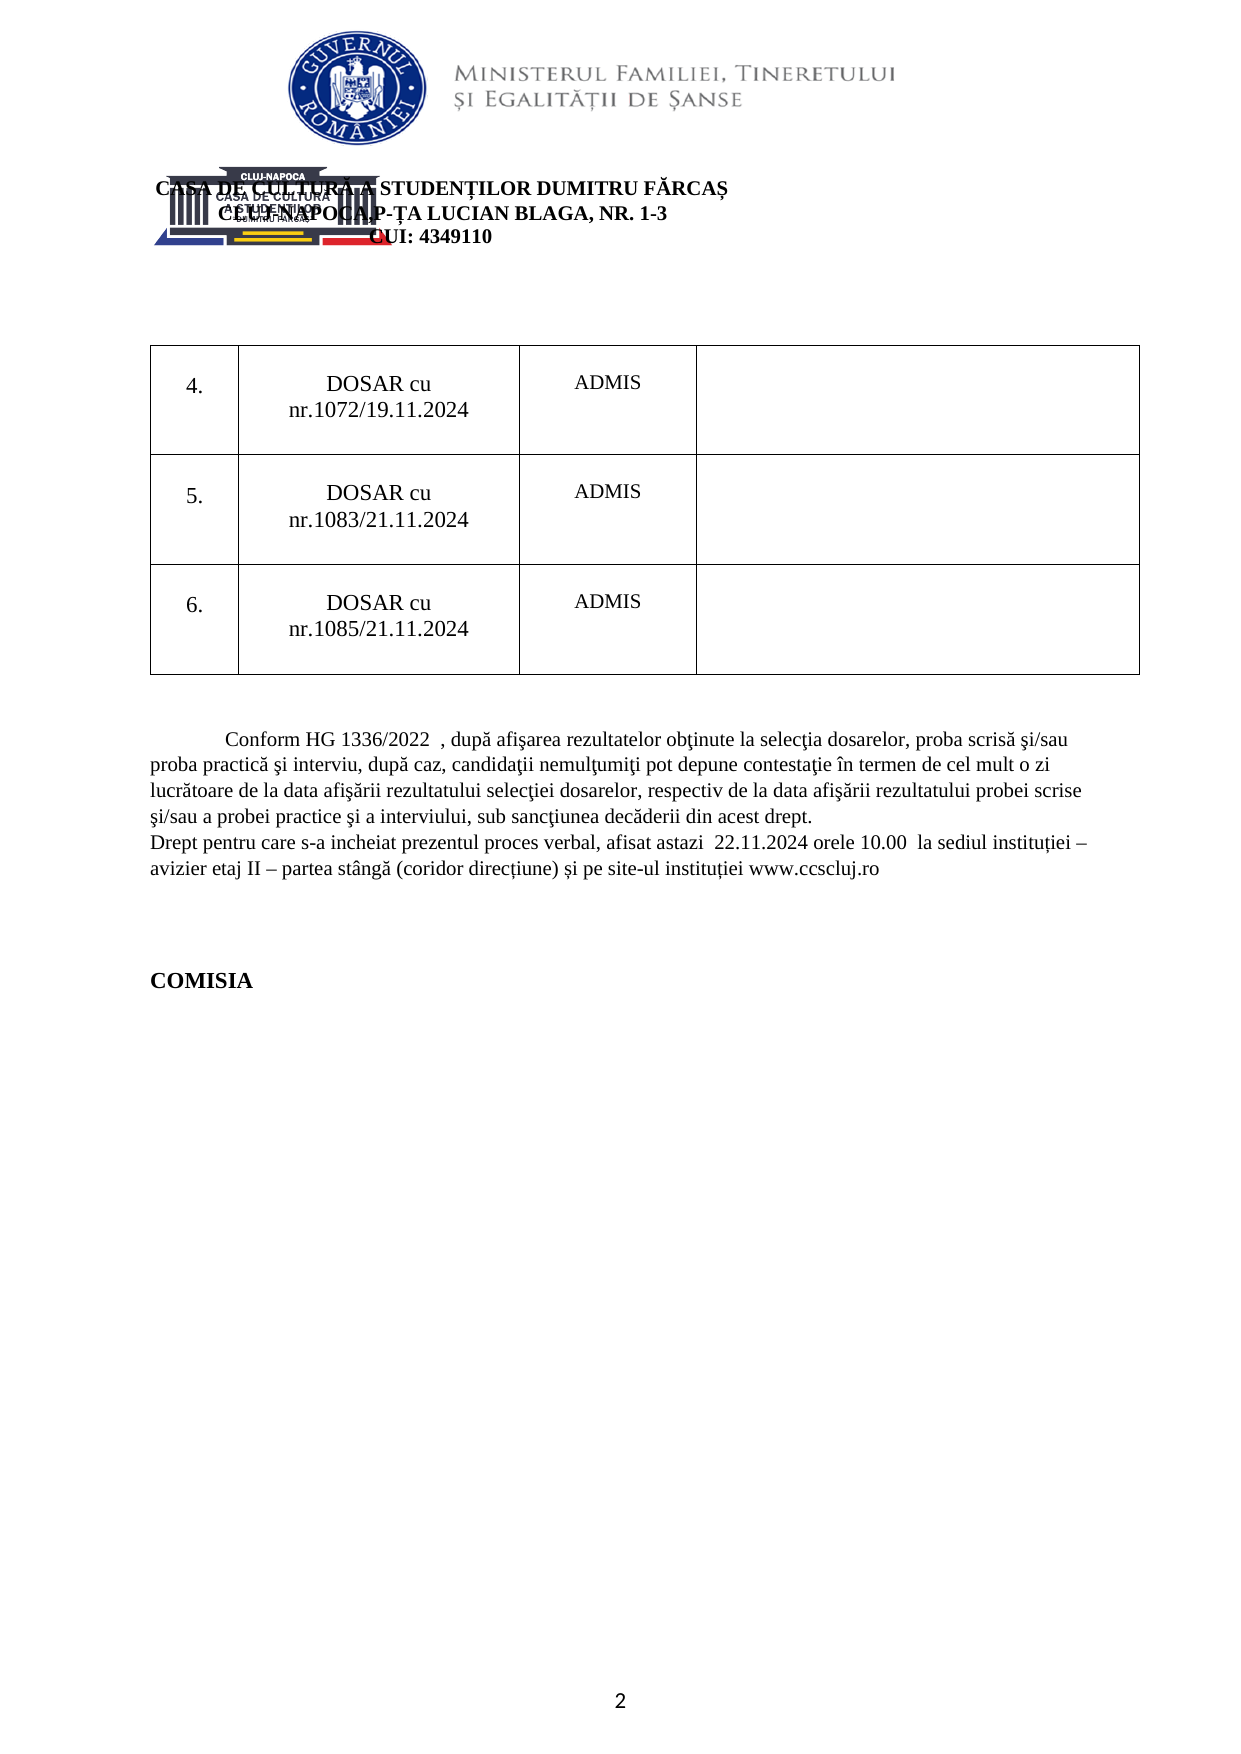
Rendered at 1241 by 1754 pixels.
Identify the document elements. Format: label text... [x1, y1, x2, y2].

table_cell DOSAR cu nr.1072/19.11.2024 [239, 346, 519, 454]
table_cell [697, 455, 1139, 564]
table_cell [697, 565, 1139, 673]
text Conform HG 1336/2022 , după afişarea rezultatelor obţinute la selecţia dosarelor, proba scrisă şi/sau proba practică şi interviu, după caz, candidaţii nemulţumiţi pot depune contestaţie în termen de cel mult o zi [150, 726, 1090, 776]
text COMISIA [150, 967, 1090, 994]
table_cell 6. [151, 565, 238, 673]
text Drept pentru care s-a incheiat prezentul proces verbal, afisat astazi 22.11.2024 orele 10.00 la sediul instituției – avizier etaj II – partea stângă (coridor direcțiune) și pe site-ul instituției www.ccscluj.ro [150, 830, 1090, 880]
table_cell DOSAR cu nr.1083/21.11.2024 [239, 455, 519, 564]
table_cell ADMIS [520, 565, 696, 673]
table_cell 4. [151, 346, 238, 454]
text lucrătoare de la data afişării rezultatului selecţiei dosarelor, respectiv de la data afişării rezultatului probei scrise şi/sau a probei practice şi a interviului, sub sancţiunea decăderii din acest drept. [150, 778, 1090, 828]
table_cell ADMIS [520, 346, 696, 454]
table_cell ADMIS [520, 455, 696, 564]
table_cell DOSAR cu nr.1085/21.11.2024 [239, 565, 519, 673]
picture [150, 162, 396, 250]
table_cell 5. [151, 455, 238, 564]
table_cell [697, 346, 1139, 454]
picture [287, 29, 895, 146]
